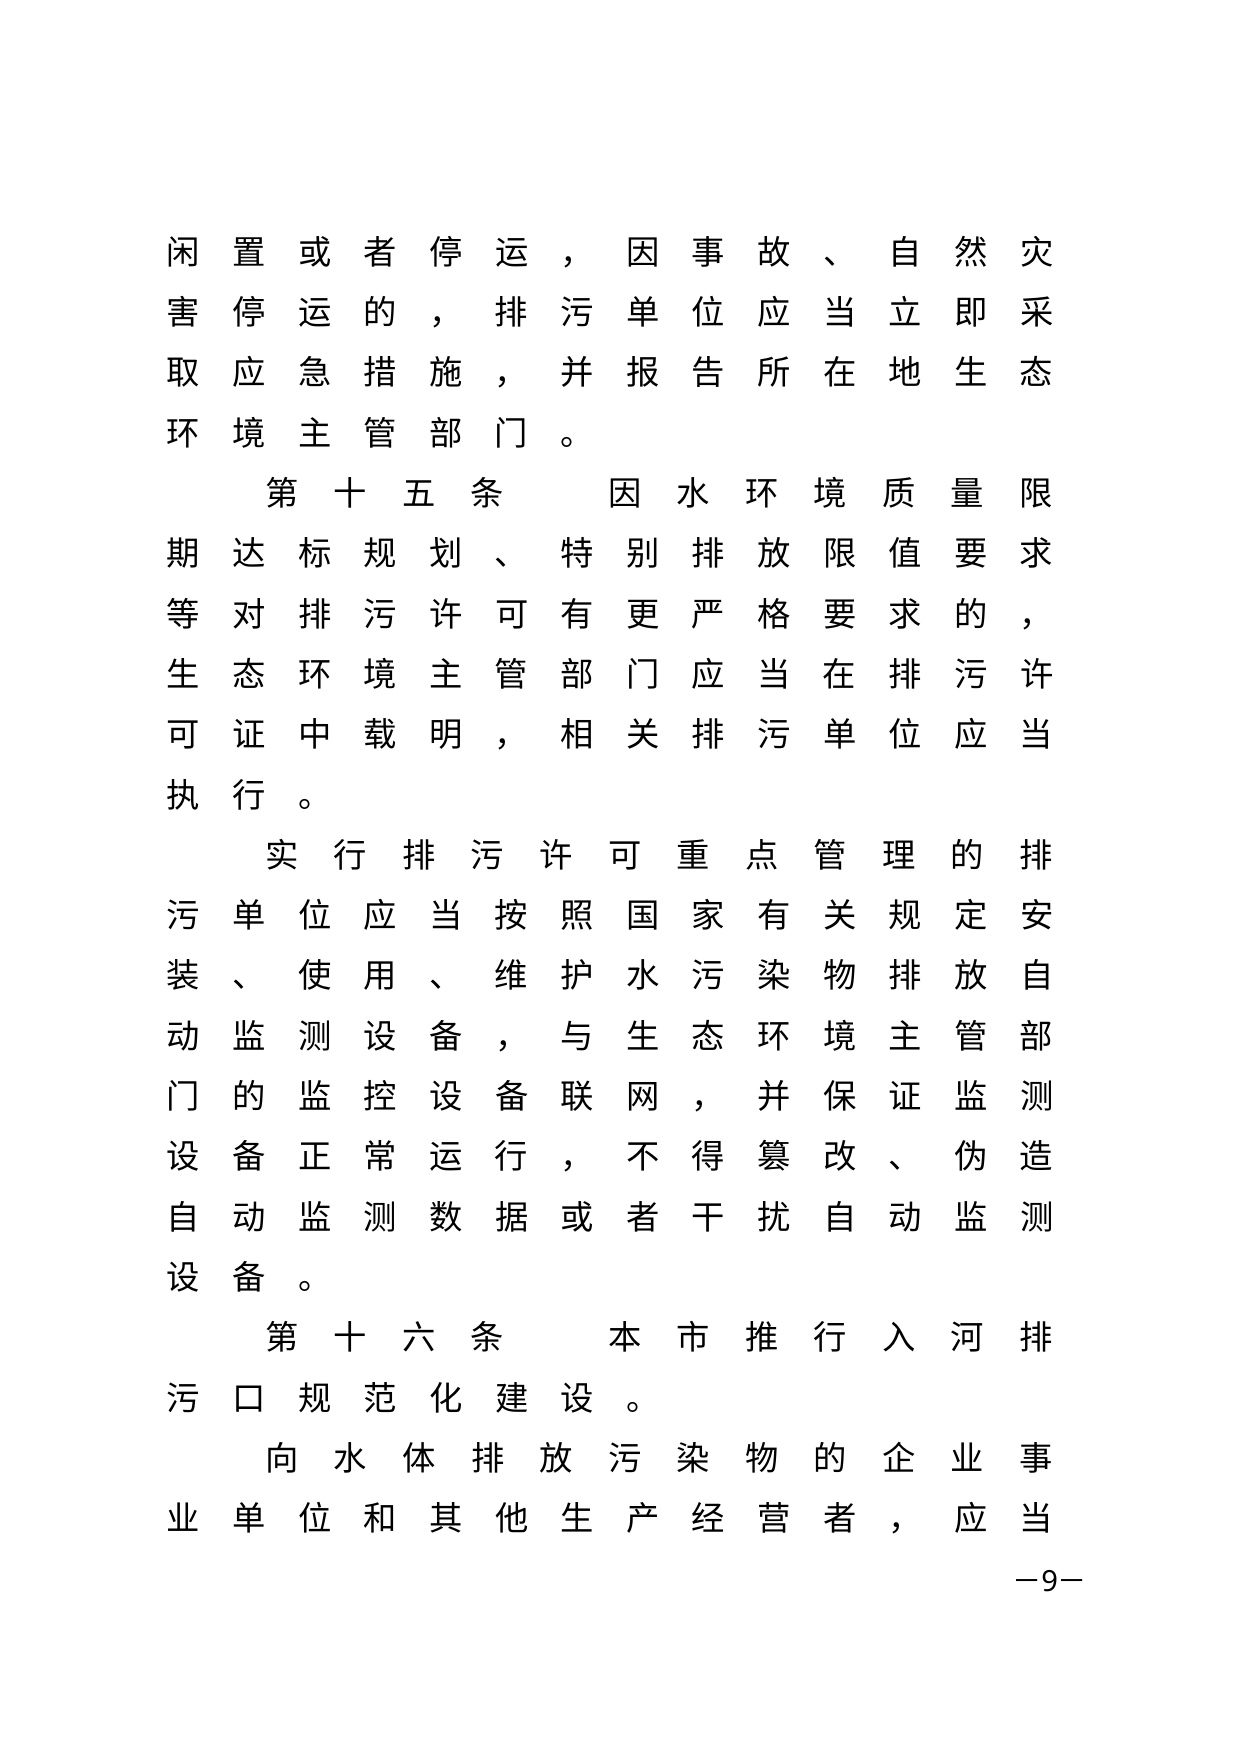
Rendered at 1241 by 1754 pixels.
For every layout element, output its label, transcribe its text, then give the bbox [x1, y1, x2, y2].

text 第十五条 因水环境质量限期达标规划、特别排放限值要求等对排污许可有更严格要求的，生态环境主管部门应当在排污许可证中载明，相关排污单位应当执行。 [167, 461, 1085, 823]
text 建设项目的水污染防治设施，应当与主体工程同时设计、同时施工、同时投入使用。已建成的水污染防治设施不得擅自拆除、闲置或者停运，因事故、自然灾害停运的，排污单位应当立即采取应急措施，并报告所在地生态环境主管部门。 [167, 219, 1085, 461]
text 向水体排放污染物的企业事业单位和其他生产经营者，应当按照规定设置入河排污口，并确保达标排放。 [167, 1426, 1085, 1546]
text 实行排污许可重点管理的排污单位应当按照国家有关规定安装、使用、维护水污染物排放自动监测设备，与生态环境主管部门的监控设备联网，并保证监测设备正常运行，不得篡改、伪造自动监测数据或者干扰自动监测设备。 [167, 823, 1085, 1305]
text 第十六条 本市推行入河排污口规范化建设。 [167, 1305, 1085, 1426]
